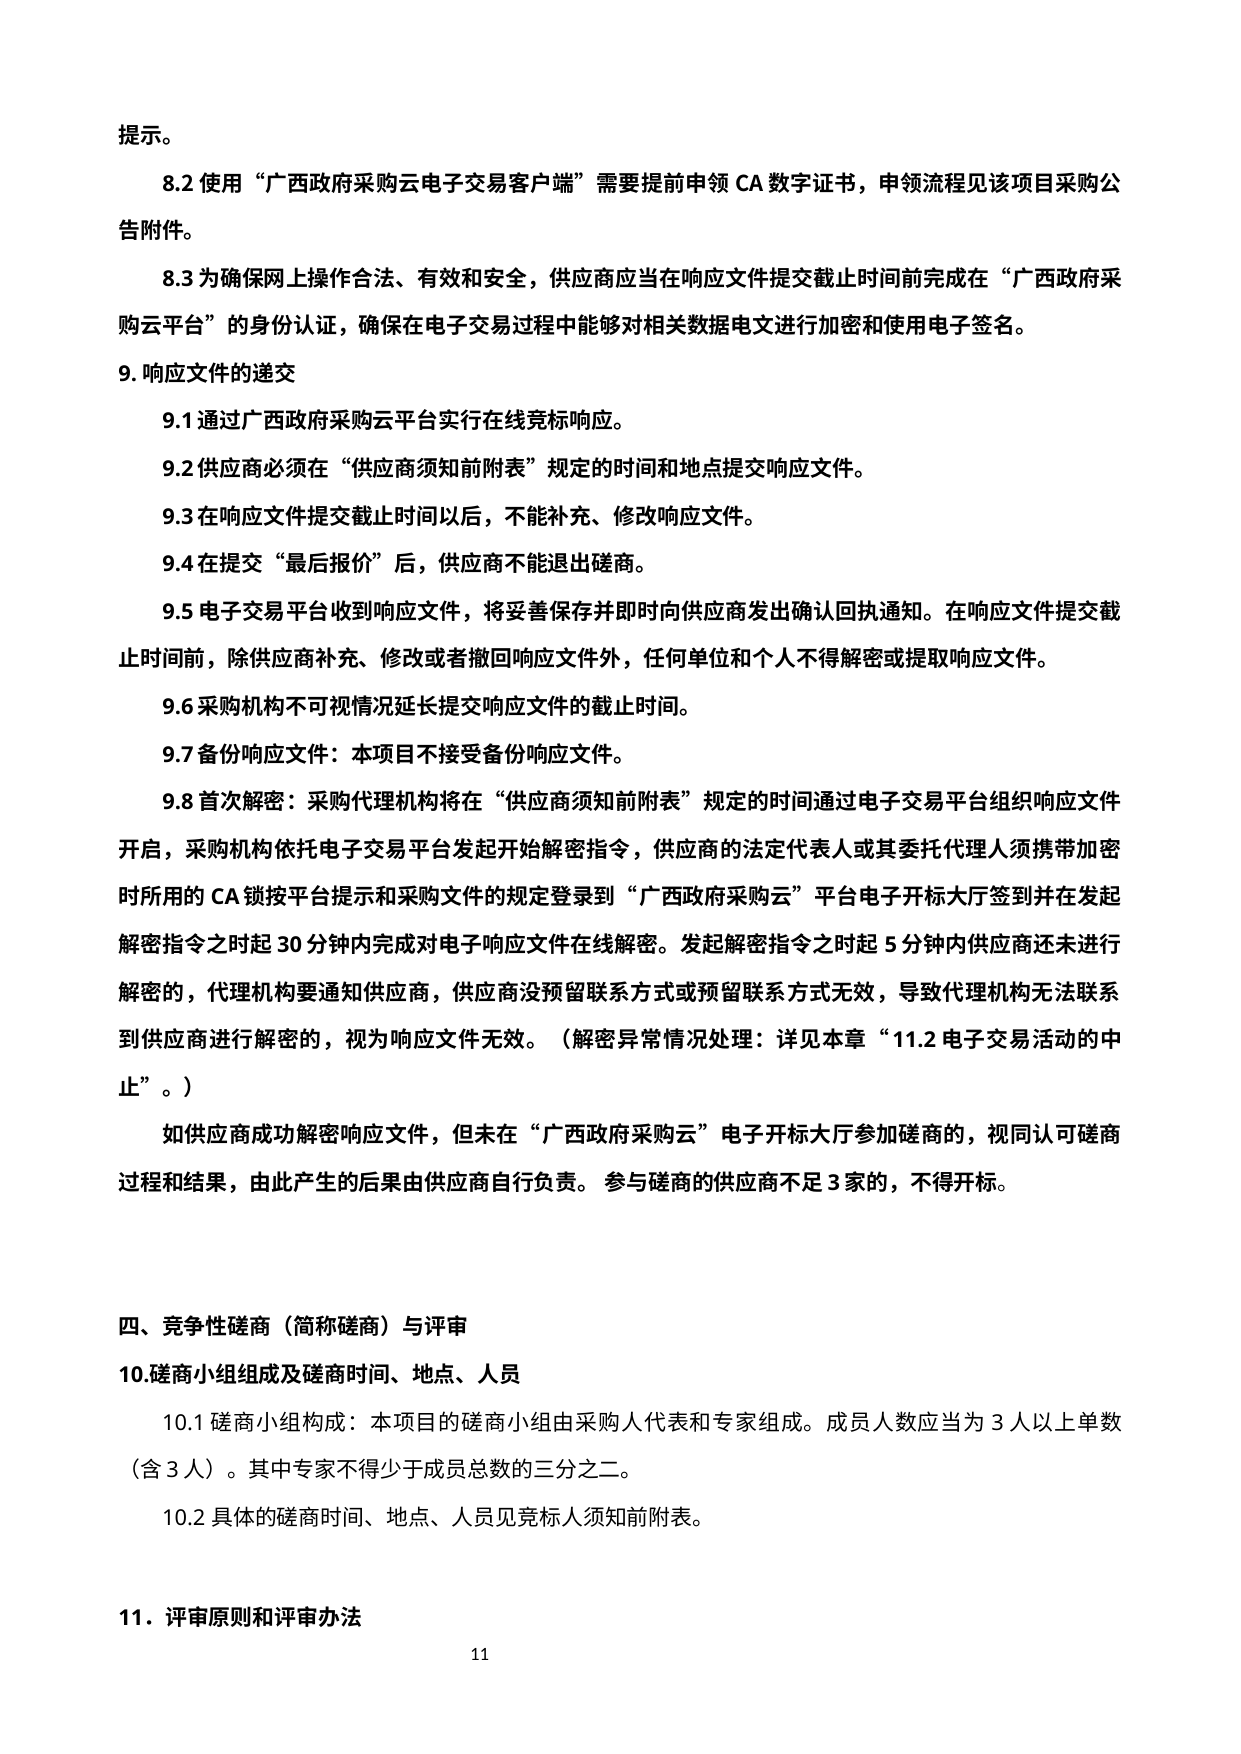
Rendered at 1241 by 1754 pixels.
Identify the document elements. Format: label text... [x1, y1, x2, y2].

text 9.5电子交易平台收到响应文件，将妥善保存并即时向供应商发出确认回执通知。在响应文件提交截止时间前，除供应商补充、修改或者撤回响应文件外，任何单位和个人不得解密或提取响应文件。 [118, 594, 1122, 673]
text 四、竞争性磋商（简称磋商）与评审 [118, 1309, 1122, 1341]
text 9.4在提交“最后报价”后，供应商不能退出磋商。 [118, 546, 1122, 578]
text 8.3为确保网上操作合法、有效和安全，供应商应当在响应文件提交截止时间前完成在“广西政府采购云平台”的身份认证，确保在电子交易过程中能够对相关数据电文进行加密和使用电子签名。 [118, 261, 1122, 340]
text 9.8首次解密：采购代理机构将在“供应商须知前附表”规定的时间通过电子交易平台组织响应文件开启，采购机构依托电子交易平台发起开始解密指令，供应商的法定代表人或其委托代理人须携带加密时所用的CA锁按平台提示和采购文件的规定登录到“广西政府采购云”平台电子开标大厅签到并在发起解密指令之时起30分钟内完成对电子响应文件在线解密。发起解密指令之时起5分钟内供应商还未进行解密的，代理机构要通知供应商，供应商没预留联系方式或预留联系方式无效，导致代理机构无法联系到供应商进行解密的，视为响应文件无效。（解密异常情况处理：详见本章“11.2电子交易活动的中止”。） [118, 784, 1122, 1101]
text 11．评审原则和评审办法 [118, 1600, 1122, 1632]
text 10.磋商小组组成及磋商时间、地点、人员 [118, 1357, 1122, 1389]
list 响应文件的递交 [118, 356, 1122, 388]
text 9.2供应商必须在“供应商须知前附表”规定的时间和地点提交响应文件。 [118, 451, 1122, 483]
text 如供应商成功解密响应文件，但未在“广西政府采购云”电子开标大厅参加磋商的，视同认可磋商过程和结果，由此产生的后果由供应商自行负责。 参与磋商的供应商不足3家的，不得开标。 [118, 1117, 1122, 1196]
text 8.2使用“广西政府采购云电子交易客户端”需要提前申领CA数字证书，申领流程见该项目采购公告附件。 [118, 166, 1122, 245]
text 9.7备份响应文件：本项目不接受备份响应文件。 [118, 737, 1122, 768]
text 10.1磋商小组构成：本项目的磋商小组由采购人代表和专家组成。成员人数应当为3人以上单数（含3人）。其中专家不得少于成员总数的三分之二。 [118, 1404, 1122, 1484]
text 9.3在响应文件提交截止时间以后，不能补充、修改响应文件。 [118, 499, 1122, 530]
text 9.1通过广西政府采购云平台实行在线竞标响应。 [118, 403, 1122, 435]
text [118, 118, 1122, 150]
text 10.2 具体的磋商时间、地点、人员见竞标人须知前附表。 [118, 1500, 1122, 1531]
text 9.6采购机构不可视情况延长提交响应文件的截止时间。 [118, 689, 1122, 721]
